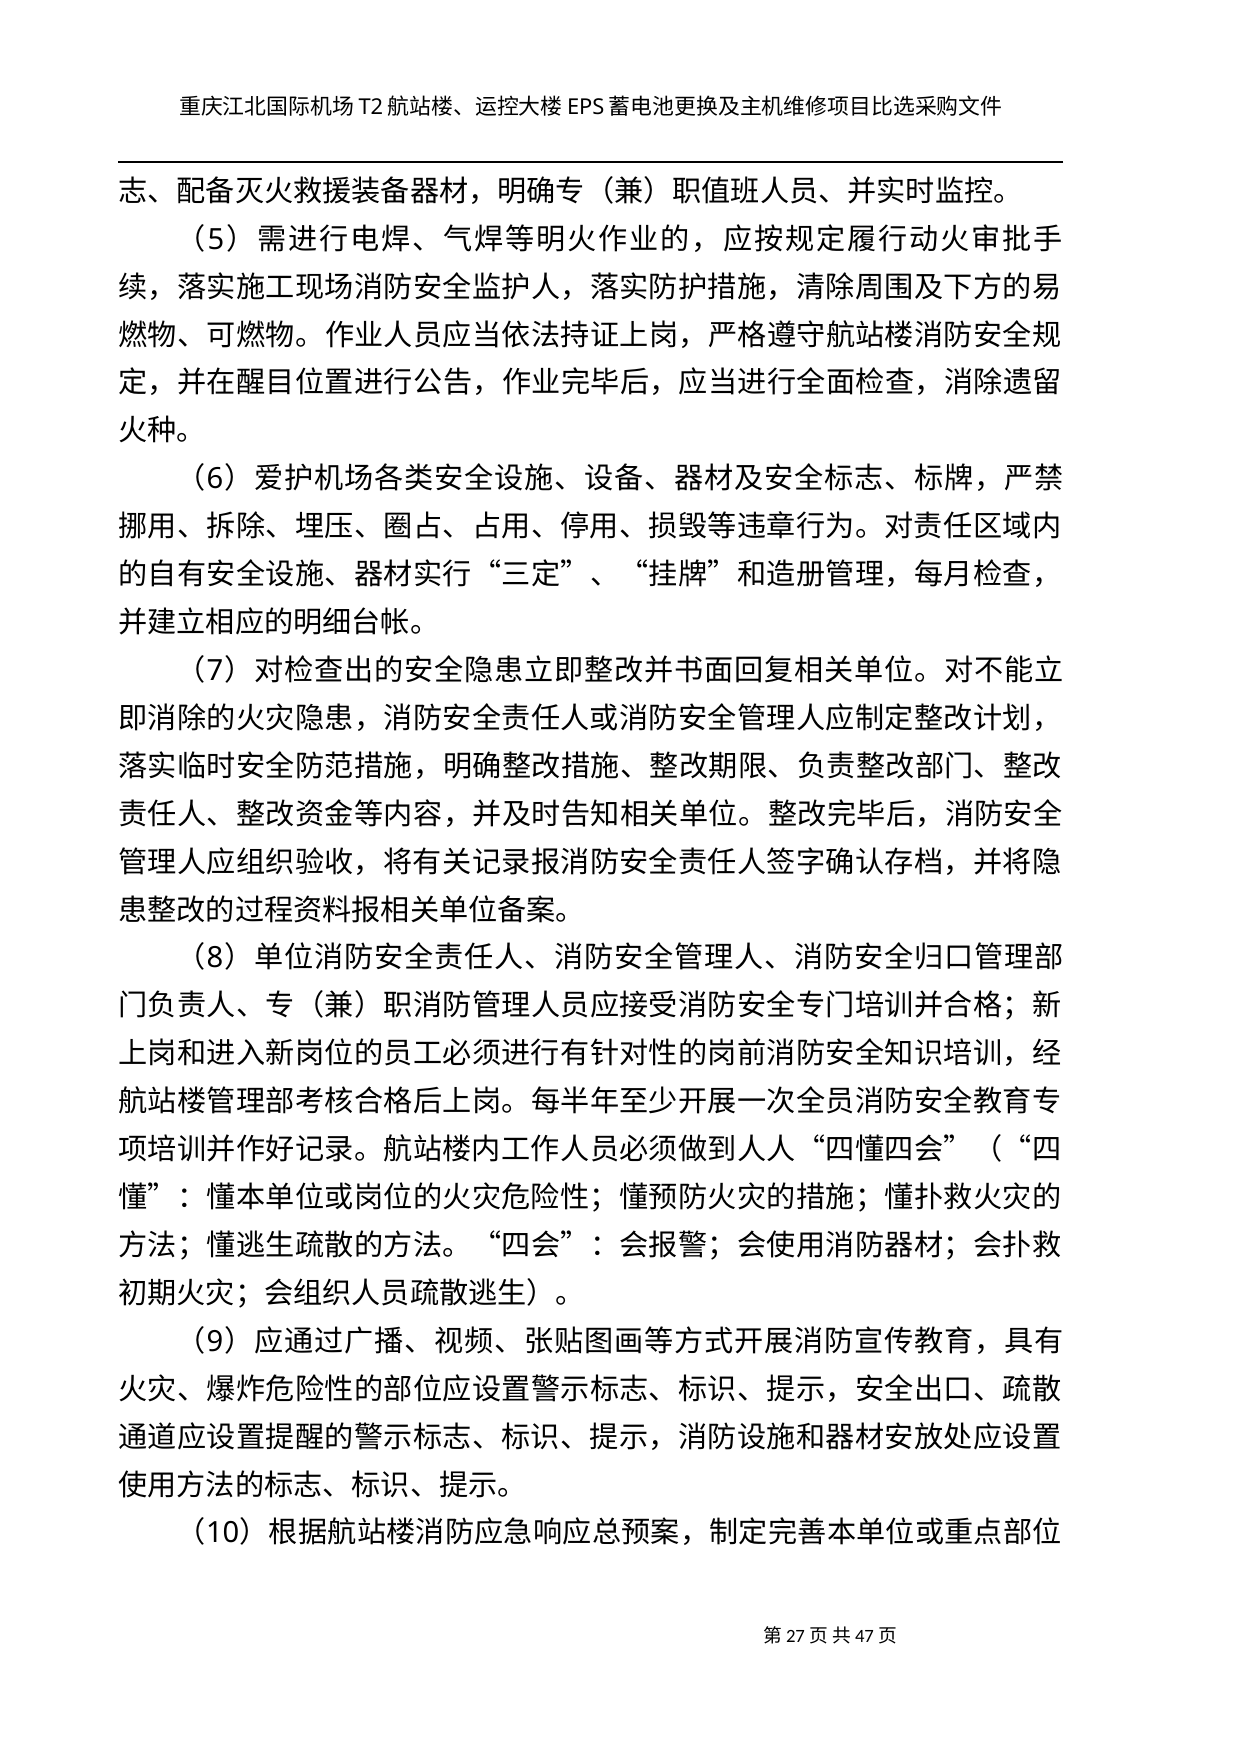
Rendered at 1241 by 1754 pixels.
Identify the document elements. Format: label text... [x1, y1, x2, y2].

text （6）爱护机场各类安全设施、设备、器材及安全标志、标牌，严禁挪用、拆除、埋压、圈占、占用、停用、损毁等违章行为。对责任区域内的自有安全设施、器材实行“三定”、“挂牌”和造册管理，每月检查，并建立相应的明细台帐。 [118, 450, 1063, 642]
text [118, 163, 1063, 211]
text （9）应通过广播、视频、张贴图画等方式开展消防宣传教育，具有火灾、爆炸危险性的部位应设置警示标志、标识、提示，安全出口、疏散通道应设置提醒的警示标志、标识、提示，消防设施和器材安放处应设置使用方法的标志、标识、提示。 [118, 1313, 1063, 1504]
text （5）需进行电焊、气焊等明火作业的，应按规定履行动火审批手续，落实施工现场消防安全监护人，落实防护措施，清除周围及下方的易燃物、可燃物。作业人员应当依法持证上岗，严格遵守航站楼消防安全规定，并在醒目位置进行公告，作业完毕后，应当进行全面检查，消除遗留火种。 [118, 211, 1063, 450]
text （7）对检查出的安全隐患立即整改并书面回复相关单位。对不能立即消除的火灾隐患，消防安全责任人或消防安全管理人应制定整改计划，落实临时安全防范措施，明确整改措施、整改期限、负责整改部门、整改责任人、整改资金等内容，并及时告知相关单位。整改完毕后，消防安全管理人应组织验收，将有关记录报消防安全责任人签字确认存档，并将隐患整改的过程资料报相关单位备案。 [118, 642, 1063, 929]
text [118, 1504, 1063, 1552]
text （8）单位消防安全责任人、消防安全管理人、消防安全归口管理部门负责人、专（兼）职消防管理人员应接受消防安全专门培训并合格；新上岗和进入新岗位的员工必须进行有针对性的岗前消防安全知识培训，经航站楼管理部考核合格后上岗。每半年至少开展一次全员消防安全教育专项培训并作好记录。航站楼内工作人员必须做到人人“四懂四会”（“四懂”：懂本单位或岗位的火灾危险性；懂预防火灾的措施；懂扑救火灾的方法；懂逃生疏散的方法。“四会”：会报警；会使用消防器材；会扑救初期火灾；会组织人员疏散逃生）。 [118, 929, 1063, 1313]
